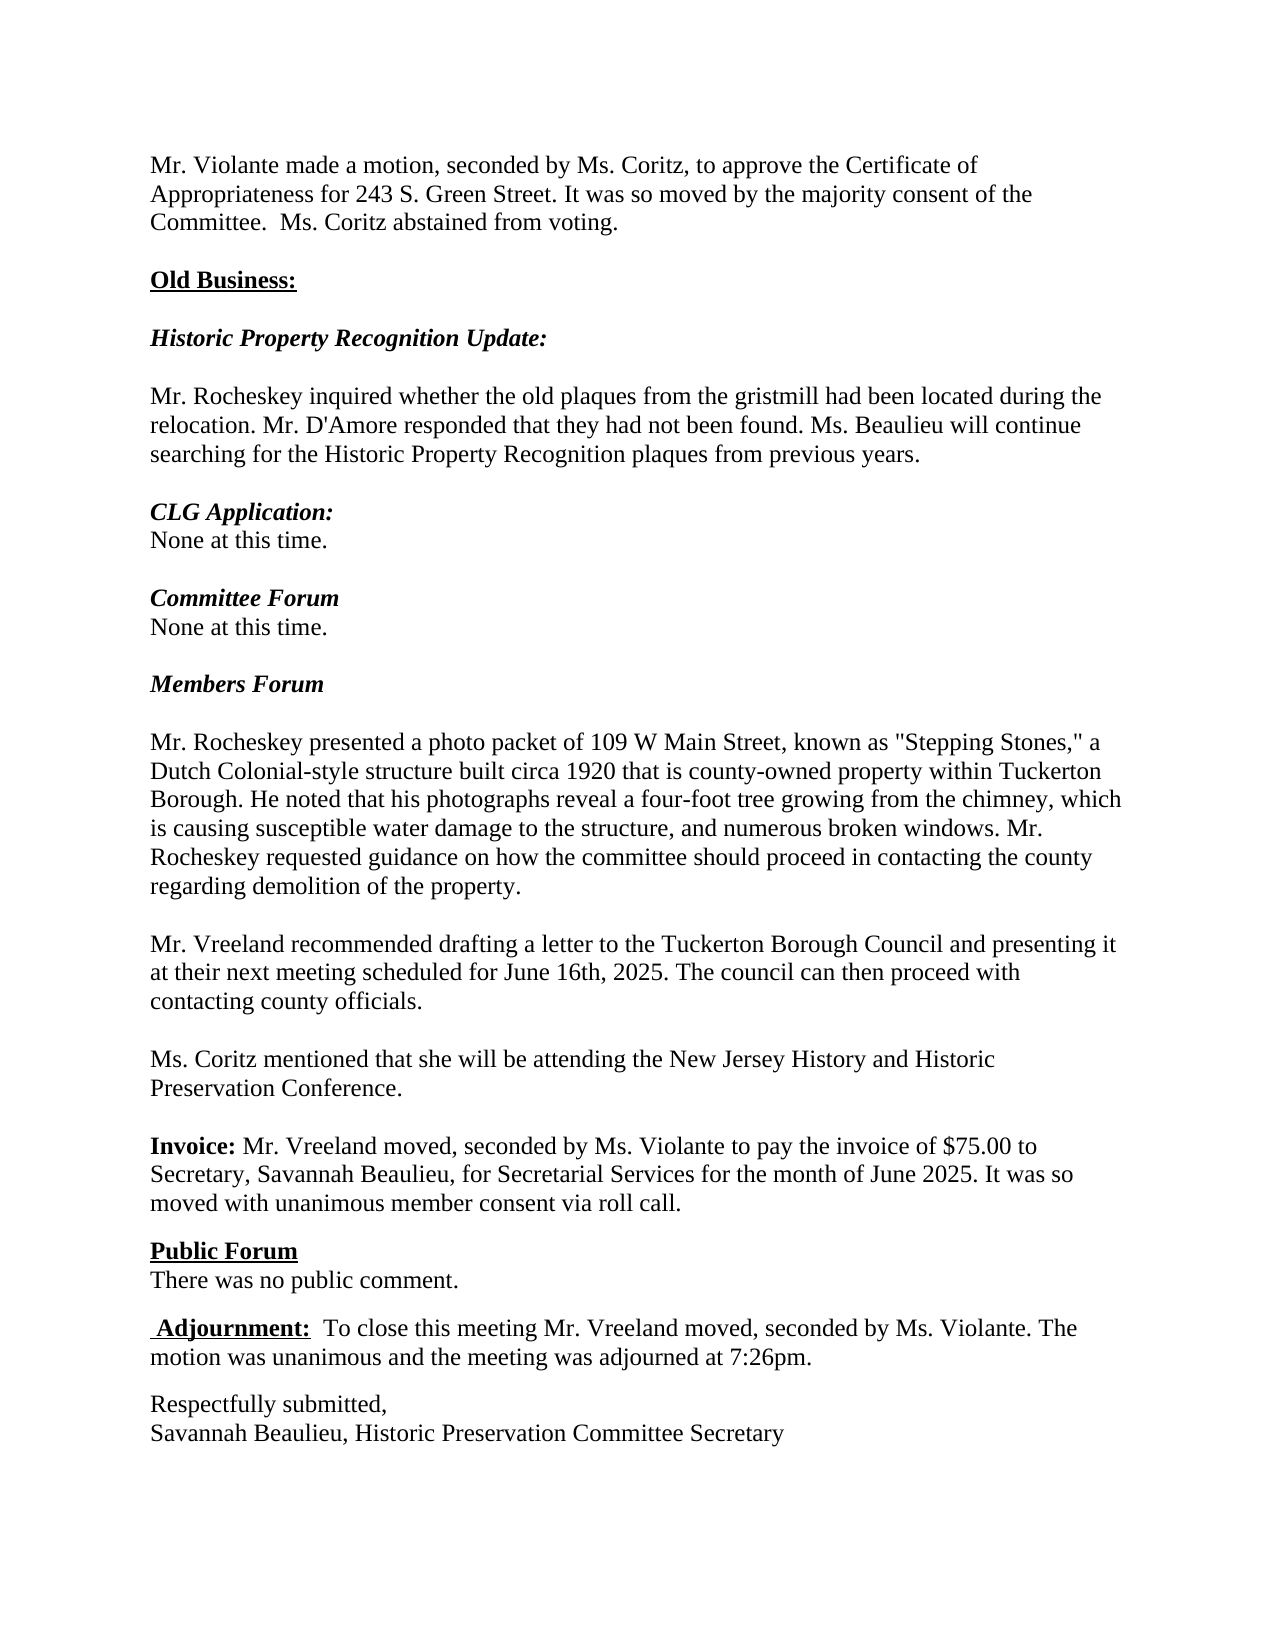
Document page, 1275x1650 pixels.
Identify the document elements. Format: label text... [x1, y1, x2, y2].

text Committee Forum [150, 583, 1125, 612]
text Invoice: Mr. Vreeland moved, seconded by Ms. Violante to pay the invoice of $75.00 to Secretary, Savannah Beaulieu, for Secretarial Services for the month of June 2025. It was so moved with unanimous member consent via roll call. [150, 1131, 1125, 1217]
text None at this time. [150, 612, 1125, 640]
text Adjournment: To close this meeting Mr. Vreeland moved, seconded by Ms. Violante. The motion was unanimous and the meeting was adjourned at 7:26pm. [150, 1313, 1125, 1370]
text Old Business: [150, 265, 1125, 294]
text Respectfully submitted, [150, 1389, 1125, 1418]
text Public Forum [150, 1236, 1125, 1265]
text Historic Property Recognition Update: [150, 323, 1125, 352]
text Ms. Coritz mentioned that she will be attending the New Jersey History and Historic Preservation Conference. [150, 1044, 1125, 1102]
text CLG Application: [150, 497, 1125, 525]
text Mr. Vreeland recommended drafting a letter to the Tuckerton Borough Council and presenting it at their next meeting scheduled for June 16th, 2025. The council can then proceed with contacting county officials. [150, 929, 1125, 1015]
text Mr. Rocheskey inquired whether the old plaques from the gristmill had been located during the relocation. Mr. D'Amore responded that they had not been found. Ms. Beaulieu will continue searching for the Historic Property Recognition plaques from previous years. [150, 381, 1125, 467]
text Savannah Beaulieu, Historic Preservation Committee Secretary [150, 1418, 1125, 1447]
text Mr. Violante made a motion, seconded by Ms. Coritz, to approve the Certificate of Appropriateness for 243 S. Green Street. It was so moved by the majority consent of the Committee. Ms. Coritz abstained from voting. [150, 150, 1125, 236]
text Mr. Rocheskey presented a photo packet of 109 W Main Street, known as "Stepping Stones," a Dutch Colonial-style structure built circa 1920 that is county-owned property within Tuckerton Borough. He noted that his photographs reveal a four-foot tree growing from the chimney, which is causing susceptible water damage to the structure, and numerous broken windows. Mr. Rocheskey requested guidance on how the committee should proceed in contacting the county regarding demolition of the property. [150, 727, 1125, 899]
text There was no public comment. [150, 1265, 1125, 1294]
text None at this time. [150, 525, 1125, 554]
text Members Forum [150, 669, 1125, 698]
